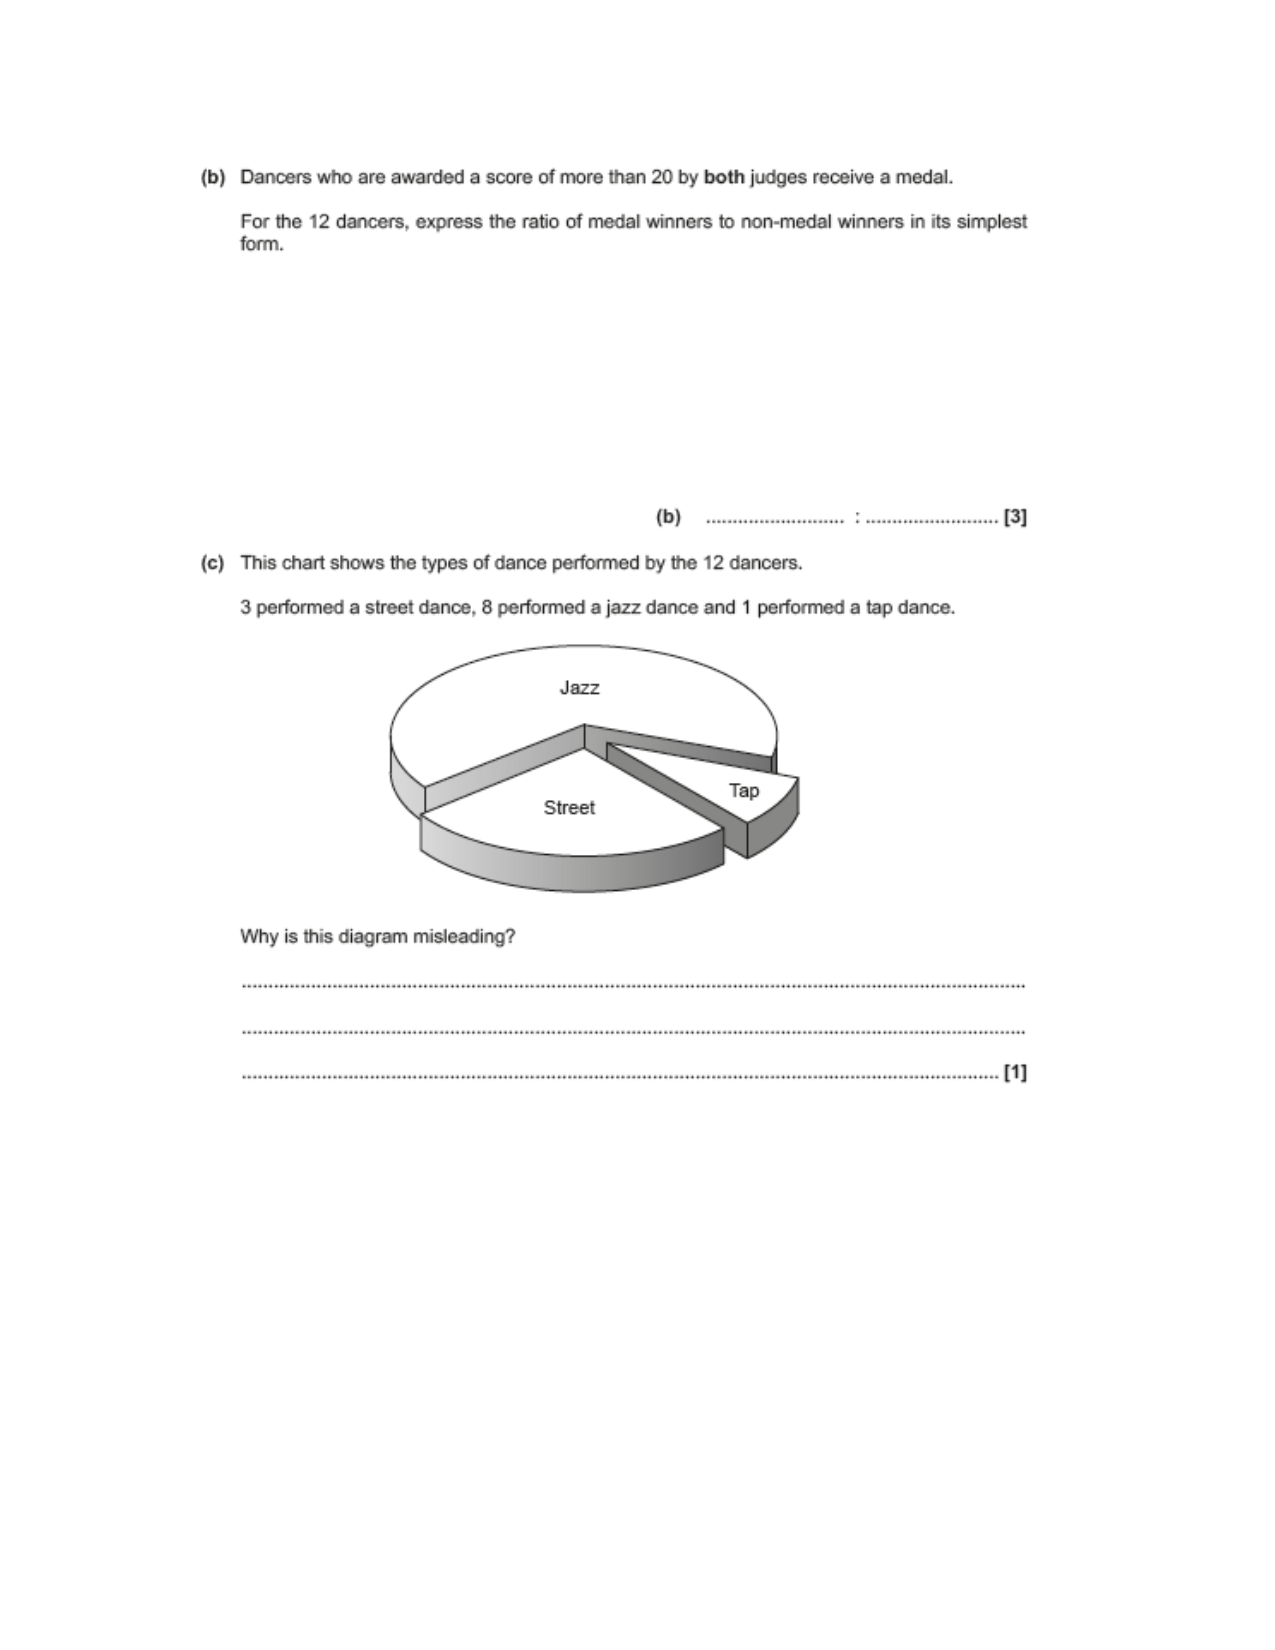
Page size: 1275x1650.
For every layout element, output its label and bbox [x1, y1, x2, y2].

picture [183, 158, 1047, 1106]
